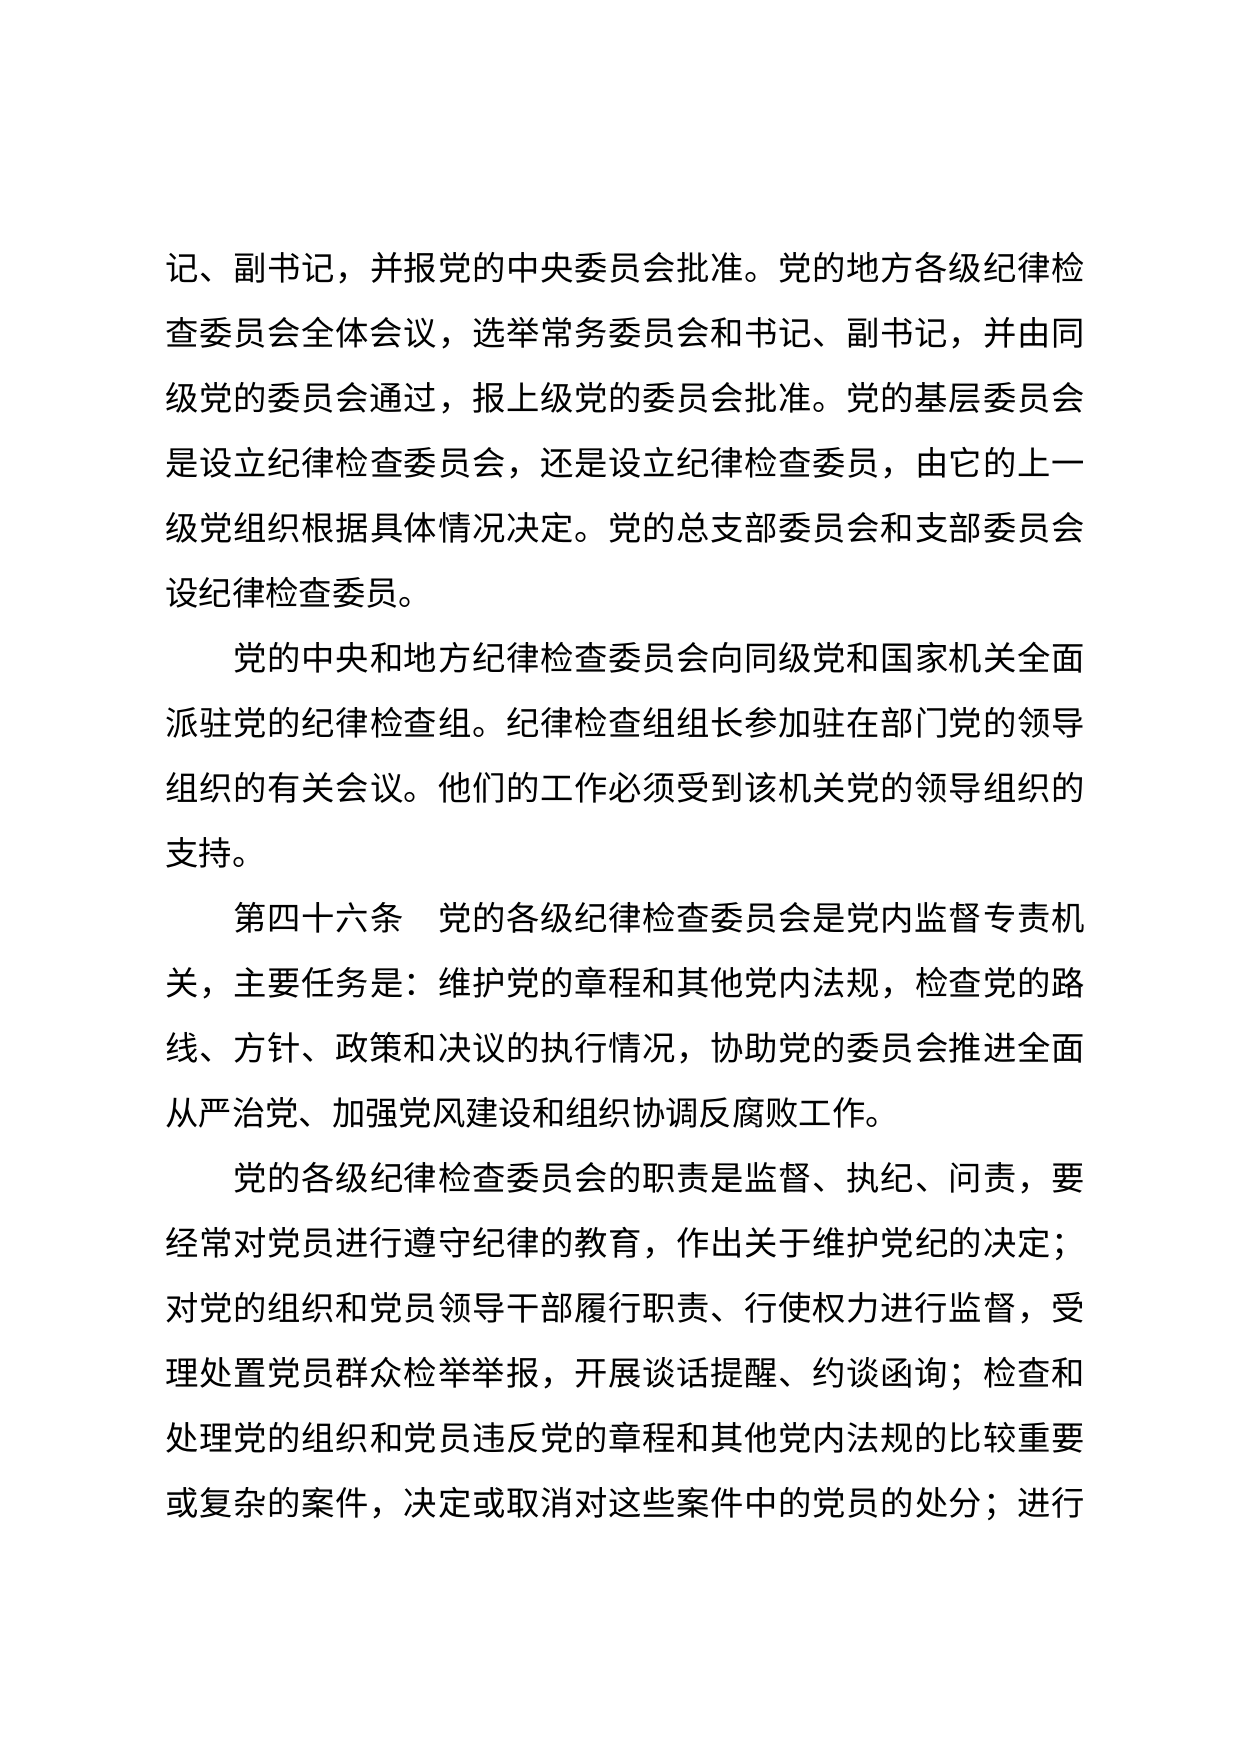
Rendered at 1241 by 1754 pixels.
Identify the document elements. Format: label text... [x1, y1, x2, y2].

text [165, 233, 1087, 623]
text 第四十六条 党的各级纪律检查委员会是党内监督专责机关，主要任务是：维护党的章程和其他党内法规，检查党的路线、方针、政策和决议的执行情况，协助党的委员会推进全面从严治党、加强党风建设和组织协调反腐败工作。 [165, 883, 1087, 1143]
text 党的中央和地方纪律检查委员会向同级党和国家机关全面派驻党的纪律检查组。纪律检查组组长参加驻在部门党的领导组织的有关会议。他们的工作必须受到该机关党的领导组织的支持。 [165, 623, 1087, 883]
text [165, 1143, 1087, 1533]
